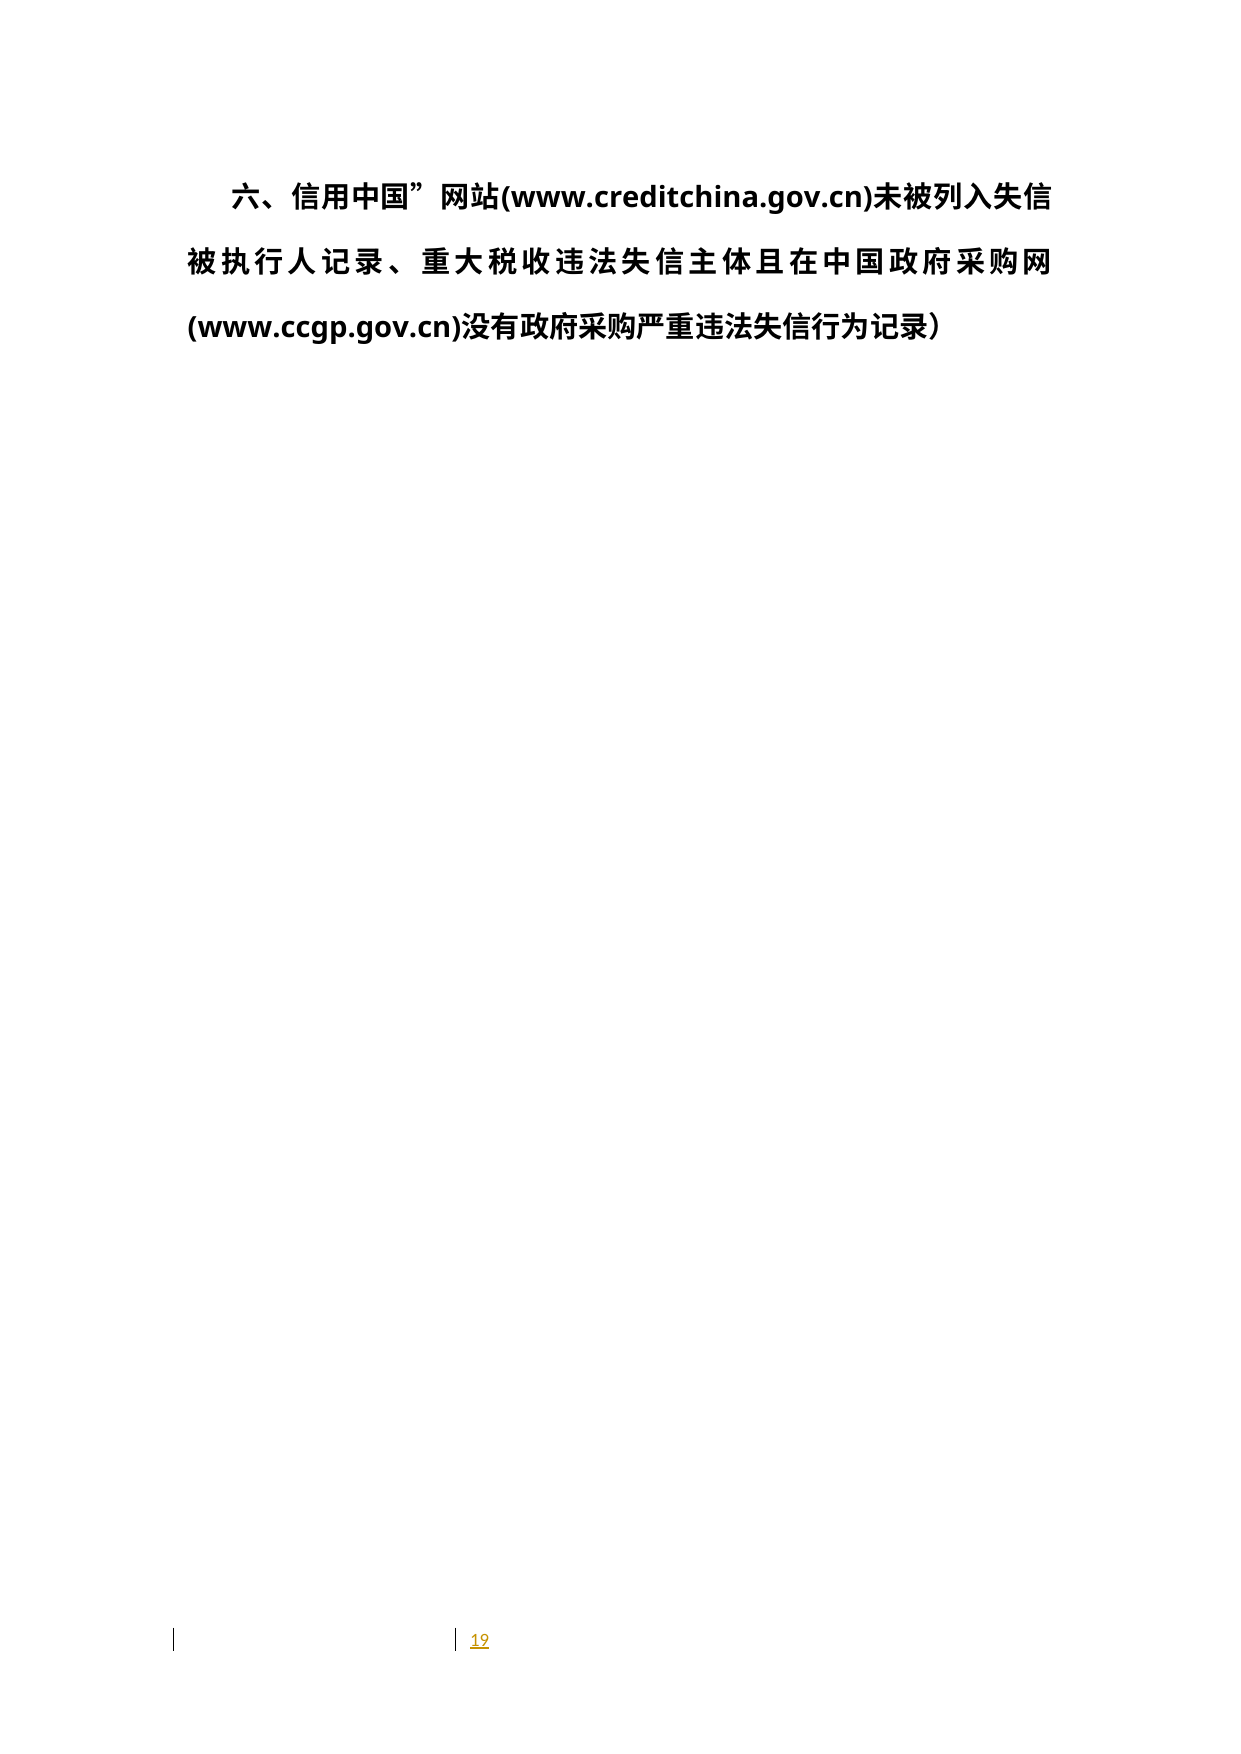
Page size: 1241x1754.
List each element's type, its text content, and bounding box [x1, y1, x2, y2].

text 六、信用中国”网站(www.creditchina.gov.cn)未被列入失信被执行人记录、重大税收违法失信主体且在中国政府采购网(www.ccgp.gov.cn)没有政府采购严重违法失信行为记录） [187, 162, 1053, 357]
